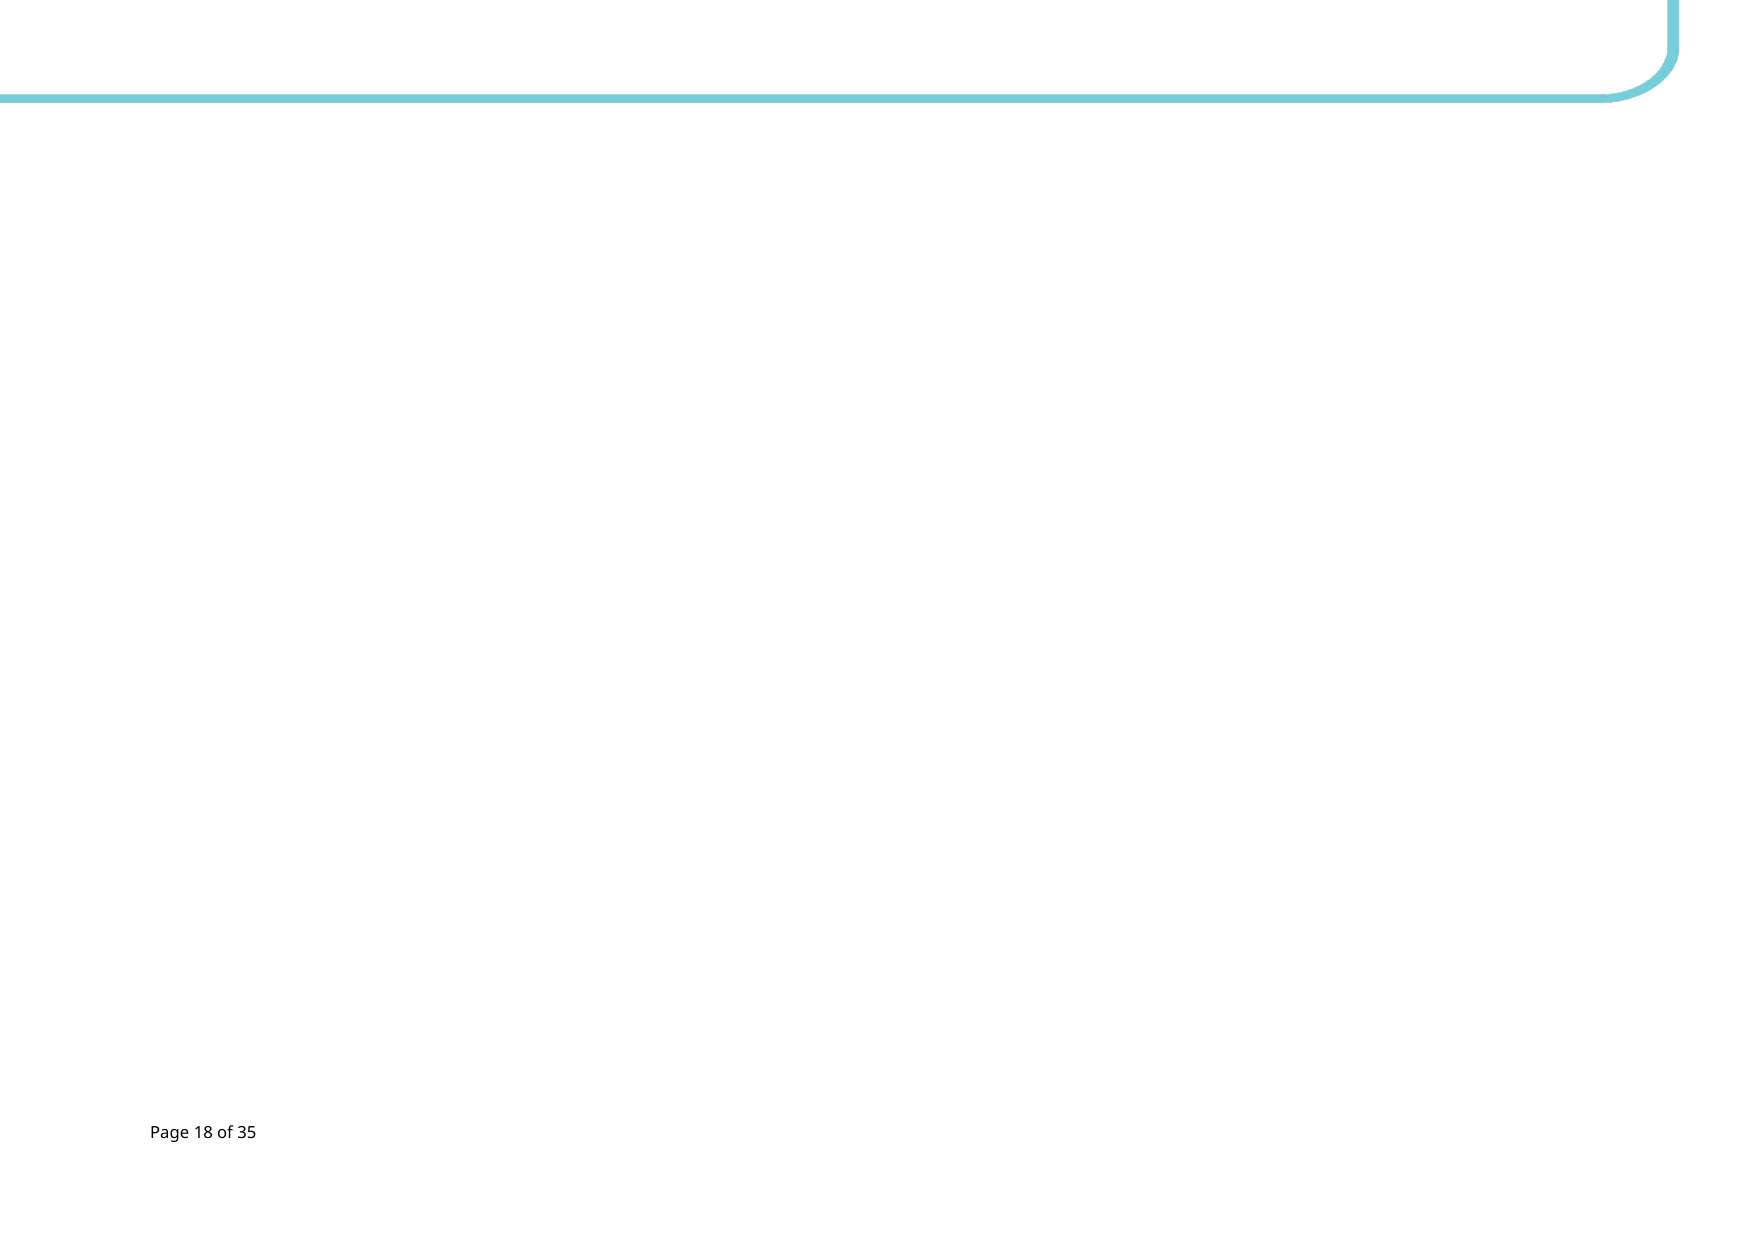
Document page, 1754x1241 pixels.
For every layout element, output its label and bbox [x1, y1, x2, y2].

picture [0, 0, 1754, 126]
